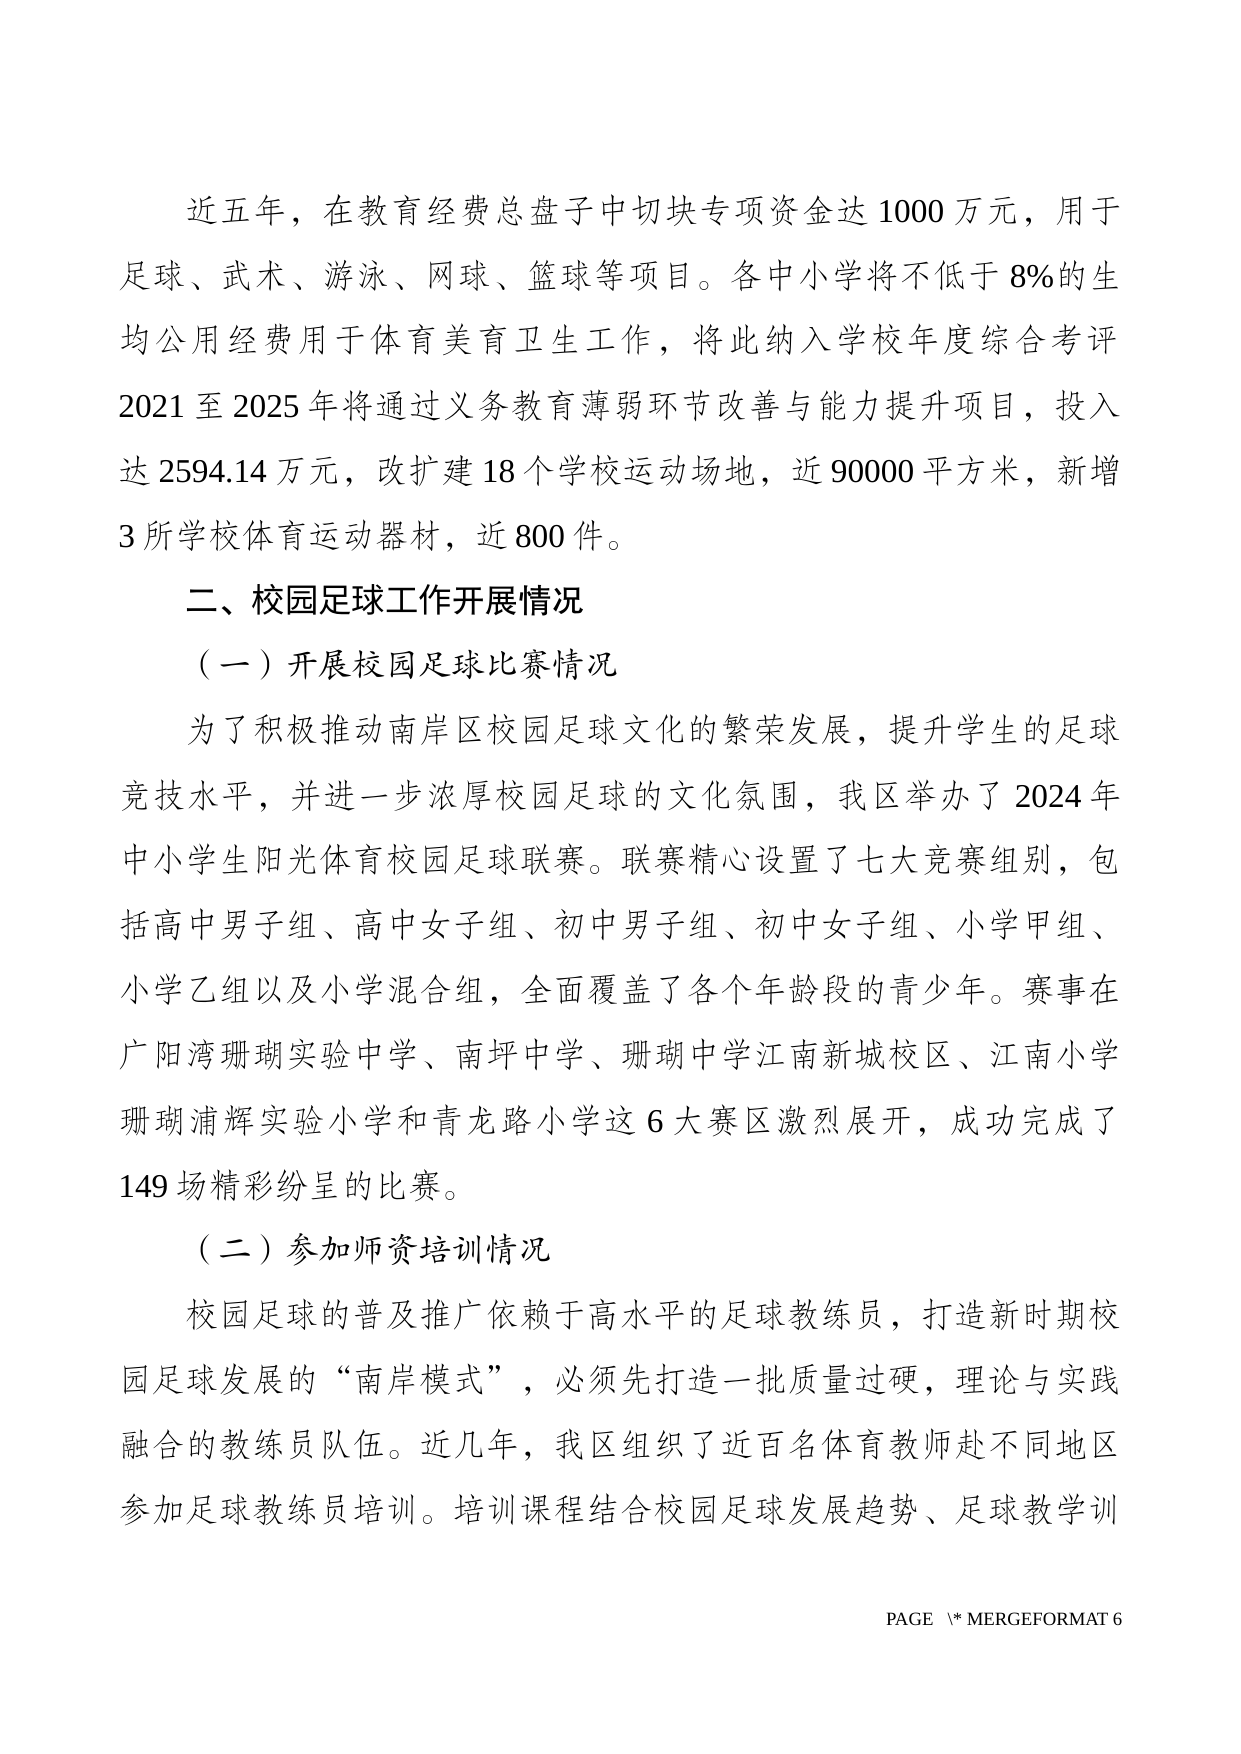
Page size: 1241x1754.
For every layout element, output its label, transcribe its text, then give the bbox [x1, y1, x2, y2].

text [118, 1283, 1122, 1543]
text 近五年，在教育经费总盘子中切块专项资金达1000万元，用于足球、武术、游泳、网球、篮球等项目。各中小学将不低于8%的生均公用经费用于体育美育卫生工作，将此纳入学校年度综合考评。2021至2025年将通过义务教育薄弱环节改善与能力提升项目，投入达2594.14万元，改扩建18个学校运动场地，近90000平方米，新增3所学校体育运动器材，近800件。 [118, 178, 1122, 568]
text 为了积极推动南岸区校园足球文化的繁荣发展，提升学生的足球竞技水平，并进一步浓厚校园足球的文化氛围，我区举办了2024年中小学生阳光体育校园足球联赛。联赛精心设置了七大竞赛组别，包括高中男子组、高中女子组、初中男子组、初中女子组、小学甲组、小学乙组以及小学混合组，全面覆盖了各个年龄段的青少年。赛事在广阳湾珊瑚实验中学、南坪中学、珊瑚中学江南新城校区、江南小学、珊瑚浦辉实验小学和青龙路小学这6大赛区激烈展开，成功完成了149场精彩纷呈的比赛。 [118, 698, 1122, 1218]
text （一）开展校园足球比赛情况 [118, 633, 1122, 698]
text （二）参加师资培训情况 [118, 1218, 1122, 1283]
text 二、校园足球工作开展情况 [118, 568, 1122, 633]
